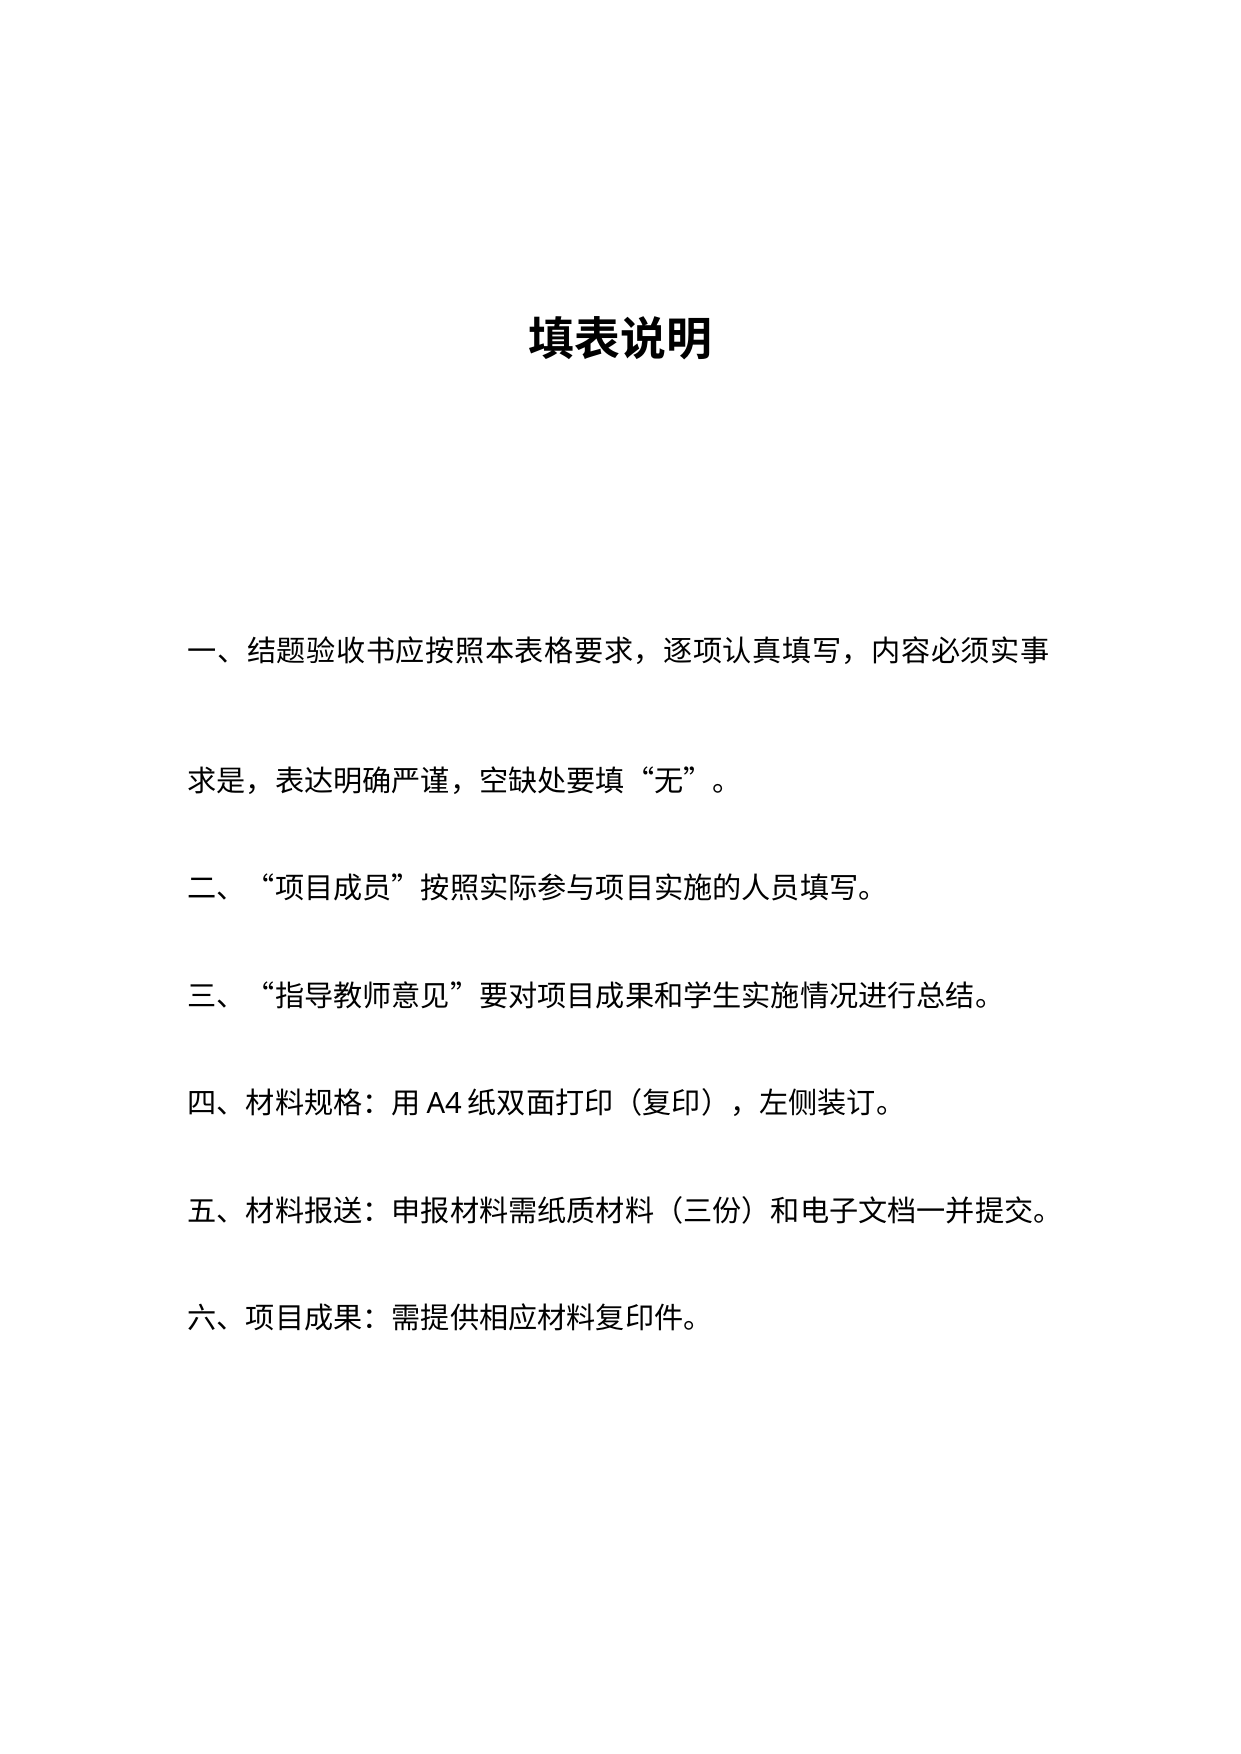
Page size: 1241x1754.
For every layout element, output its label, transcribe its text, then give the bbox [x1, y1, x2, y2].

text 二、“项目成员”按照实际参与项目实施的人员填写。 [187, 854, 1053, 919]
text 六、项目成果：需提供相应材料复印件。 [187, 1283, 1053, 1348]
text 五、材料报送：申报材料需纸质材料（三份）和电子文档一并提交。 [187, 1176, 1053, 1241]
text 四、材料规格：用A4纸双面打印（复印），左侧装订。 [187, 1068, 1053, 1133]
text 三、“指导教师意见”要对项目成果和学生实施情况进行总结。 [187, 961, 1053, 1026]
text 一、结题验收书应按照本表格要求，逐项认真填写，内容必须实事求是，表达明确严谨，空缺处要填“无”。 [187, 616, 1053, 811]
text 填表说明 [187, 287, 1053, 384]
